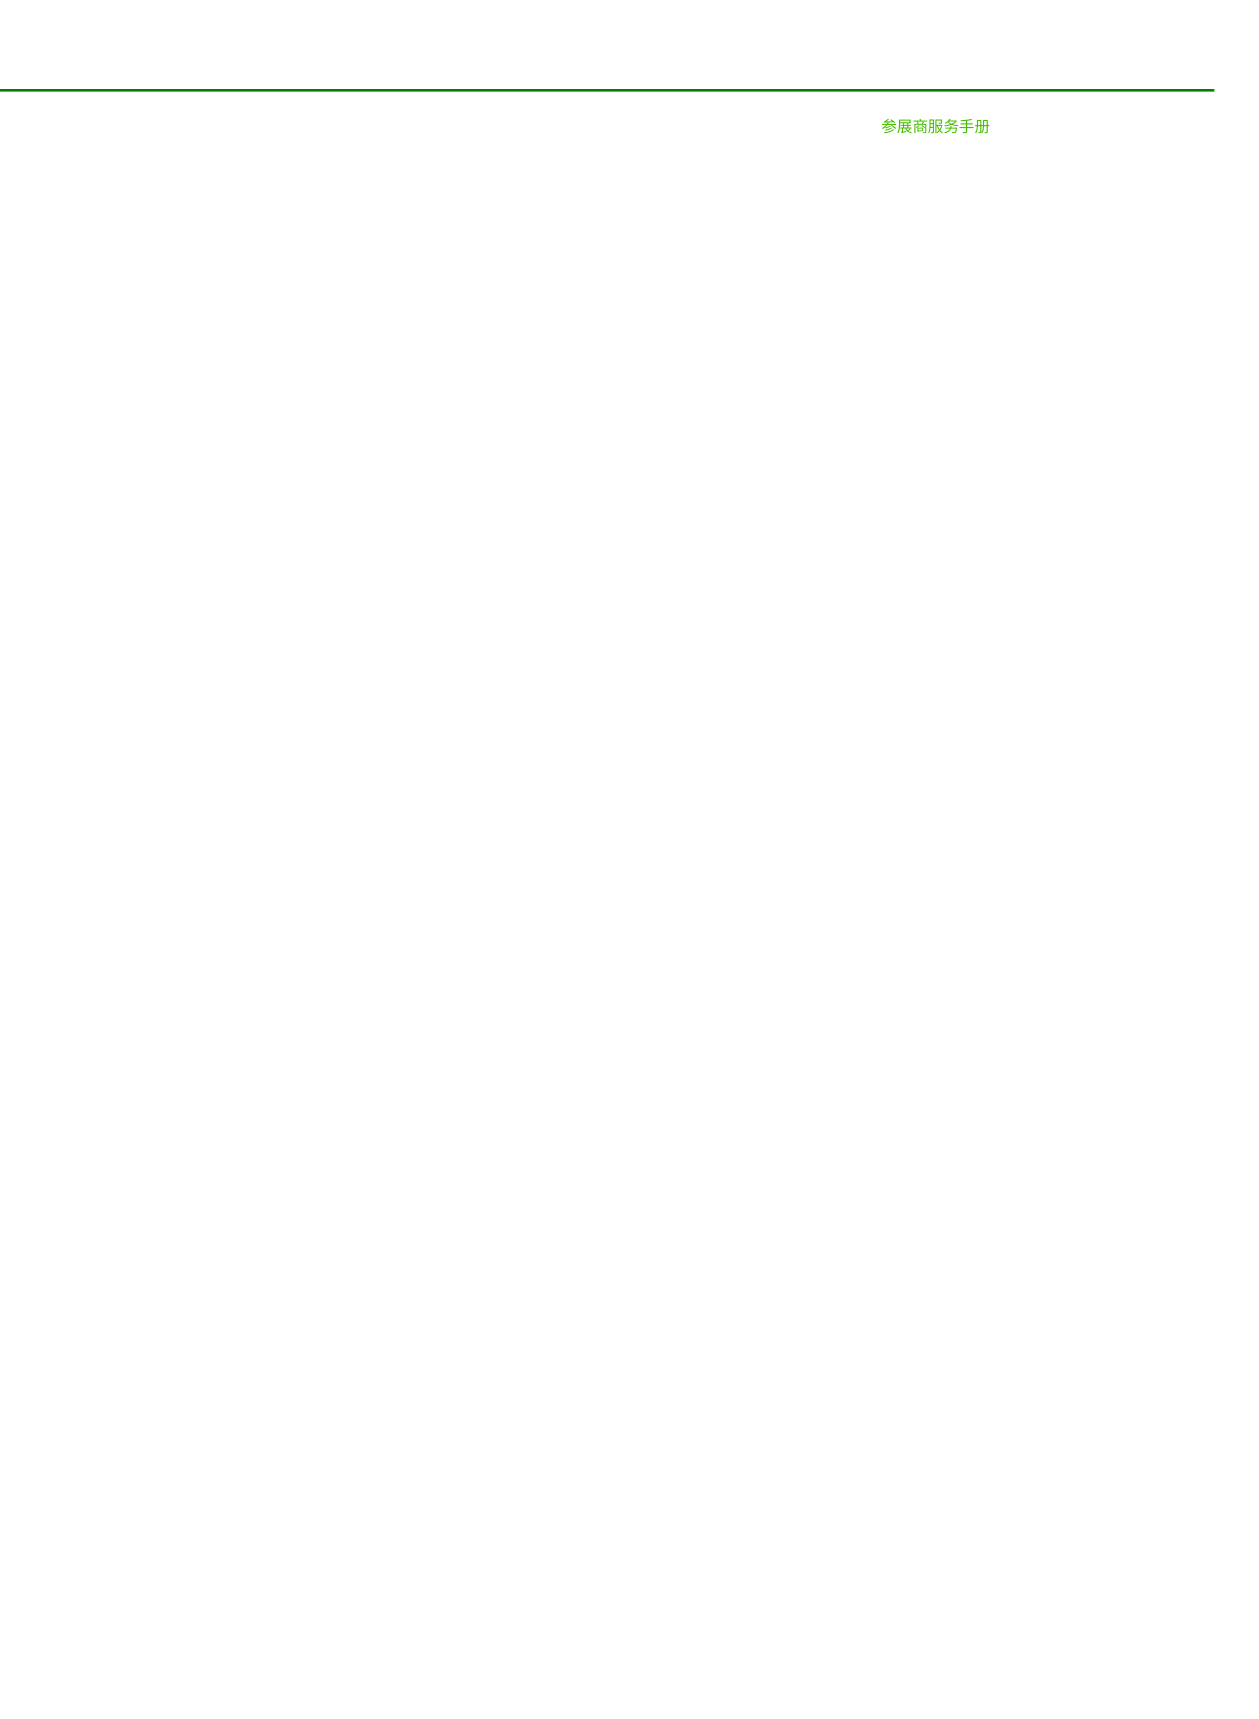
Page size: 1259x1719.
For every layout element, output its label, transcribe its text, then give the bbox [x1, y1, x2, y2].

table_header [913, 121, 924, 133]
text 参展商服务手册 [881, 116, 1256, 136]
